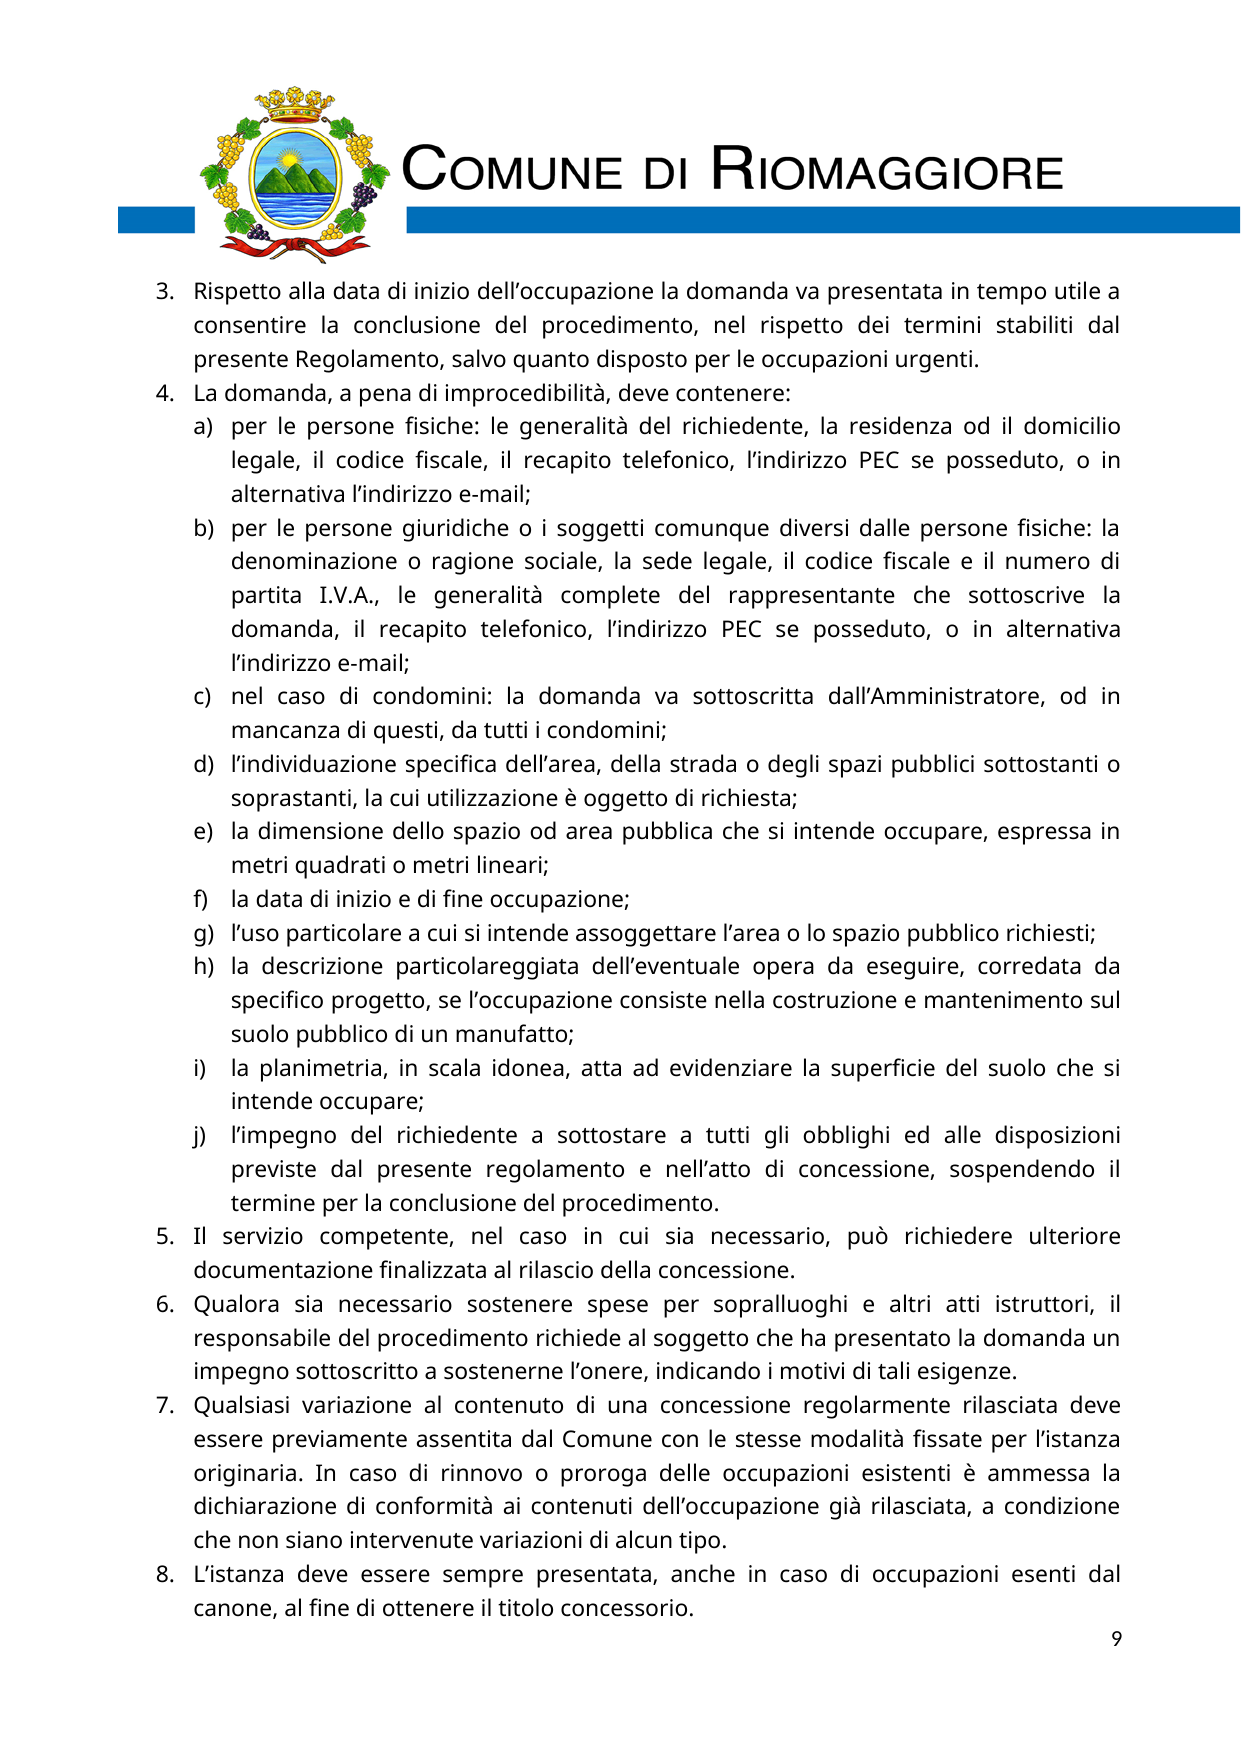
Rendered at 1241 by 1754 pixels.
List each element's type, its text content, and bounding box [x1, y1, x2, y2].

list Qualsiasi variazione al contenuto di una concessione regolarmente rilasciata deve essere previamente assentita dal Comune con le stesse modalità fissate per l’istanza originaria. In caso di rinnovo o proroga delle occupazioni esistenti è ammessa la dichiarazione di conformità ai contenuti dell’occupazione già rilasciata, a condizione che non siano intervenute variazioni di alcun tipo. [156, 1389, 1122, 1555]
list l’individuazione specifica dell’area, della strada o degli spazi pubblici sottostanti o soprastanti, la cui utilizzazione è oggetto di richiesta; [193, 748, 1122, 813]
list Rispetto alla data di inizio dell’occupazione la domanda va presentata in tempo utile a consentire la conclusione del procedimento, nel rispetto dei termini stabiliti dal presente Regolamento, salvo quanto disposto per le occupazioni urgenti. [156, 276, 1122, 374]
list La domanda, a pena di improcedibilità, deve contenere: [156, 377, 1122, 408]
list l’impegno del richiedente a sottostare a tutti gli obblighi ed alle disposizioni previste dal presente regolamento e nell’atto di concessione, sospendendo il termine per la conclusione del procedimento. [193, 1119, 1122, 1218]
list L’istanza deve essere sempre presentata, anche in caso di occupazioni esenti dal canone, al fine di ottenere il titolo concessorio. [156, 1558, 1122, 1623]
list l’uso particolare a cui si intende assoggettare l’area o lo spazio pubblico richiesti; [193, 917, 1122, 948]
list Qualora sia necessario sostenere spese per sopralluoghi e altri atti istruttori, il responsabile del procedimento richiede al soggetto che ha presentato la domanda un impegno sottoscritto a sostenerne l’onere, indicando i motivi di tali esigenze. [156, 1288, 1122, 1387]
list nel caso di condomini: la domanda va sottoscritta dall’Amministratore, od in mancanza di questi, da tutti i condomini; [193, 680, 1122, 745]
list la dimensione dello spazio od area pubblica che si intende occupare, espressa in metri quadrati o metri lineari; [193, 815, 1122, 880]
list per le persone giuridiche o i soggetti comunque diversi dalle persone fisiche: la denominazione o ragione sociale, la sede legale, il codice fiscale e il numero di partita I.V.A., le generalità complete del rappresentante che sottoscrive la domanda, il recapito telefonico, l’indirizzo PEC se posseduto, o in alternativa l’indirizzo e-mail; [193, 512, 1122, 678]
list la descrizione particolareggiata dell’eventuale opera da eseguire, corredata da specifico progetto, se l’occupazione consiste nella costruzione e mantenimento sul suolo pubblico di un manufatto; [193, 950, 1122, 1049]
list Il servizio competente, nel caso in cui sia necessario, può richiedere ulteriore documentazione finalizzata al rilascio della concessione. [156, 1220, 1122, 1285]
list la planimetria, in scala idonea, atta ad evidenziare la superficie del suolo che si intende occupare; [193, 1052, 1122, 1117]
list la data di inizio e di fine occupazione; [193, 883, 1122, 914]
list per le persone fisiche: le generalità del richiedente, la residenza od il domicilio legale, il codice fiscale, il recapito telefonico, l’indirizzo PEC se posseduto, o in alternativa l’indirizzo e-mail; [193, 410, 1122, 509]
picture [118, 73, 1241, 276]
